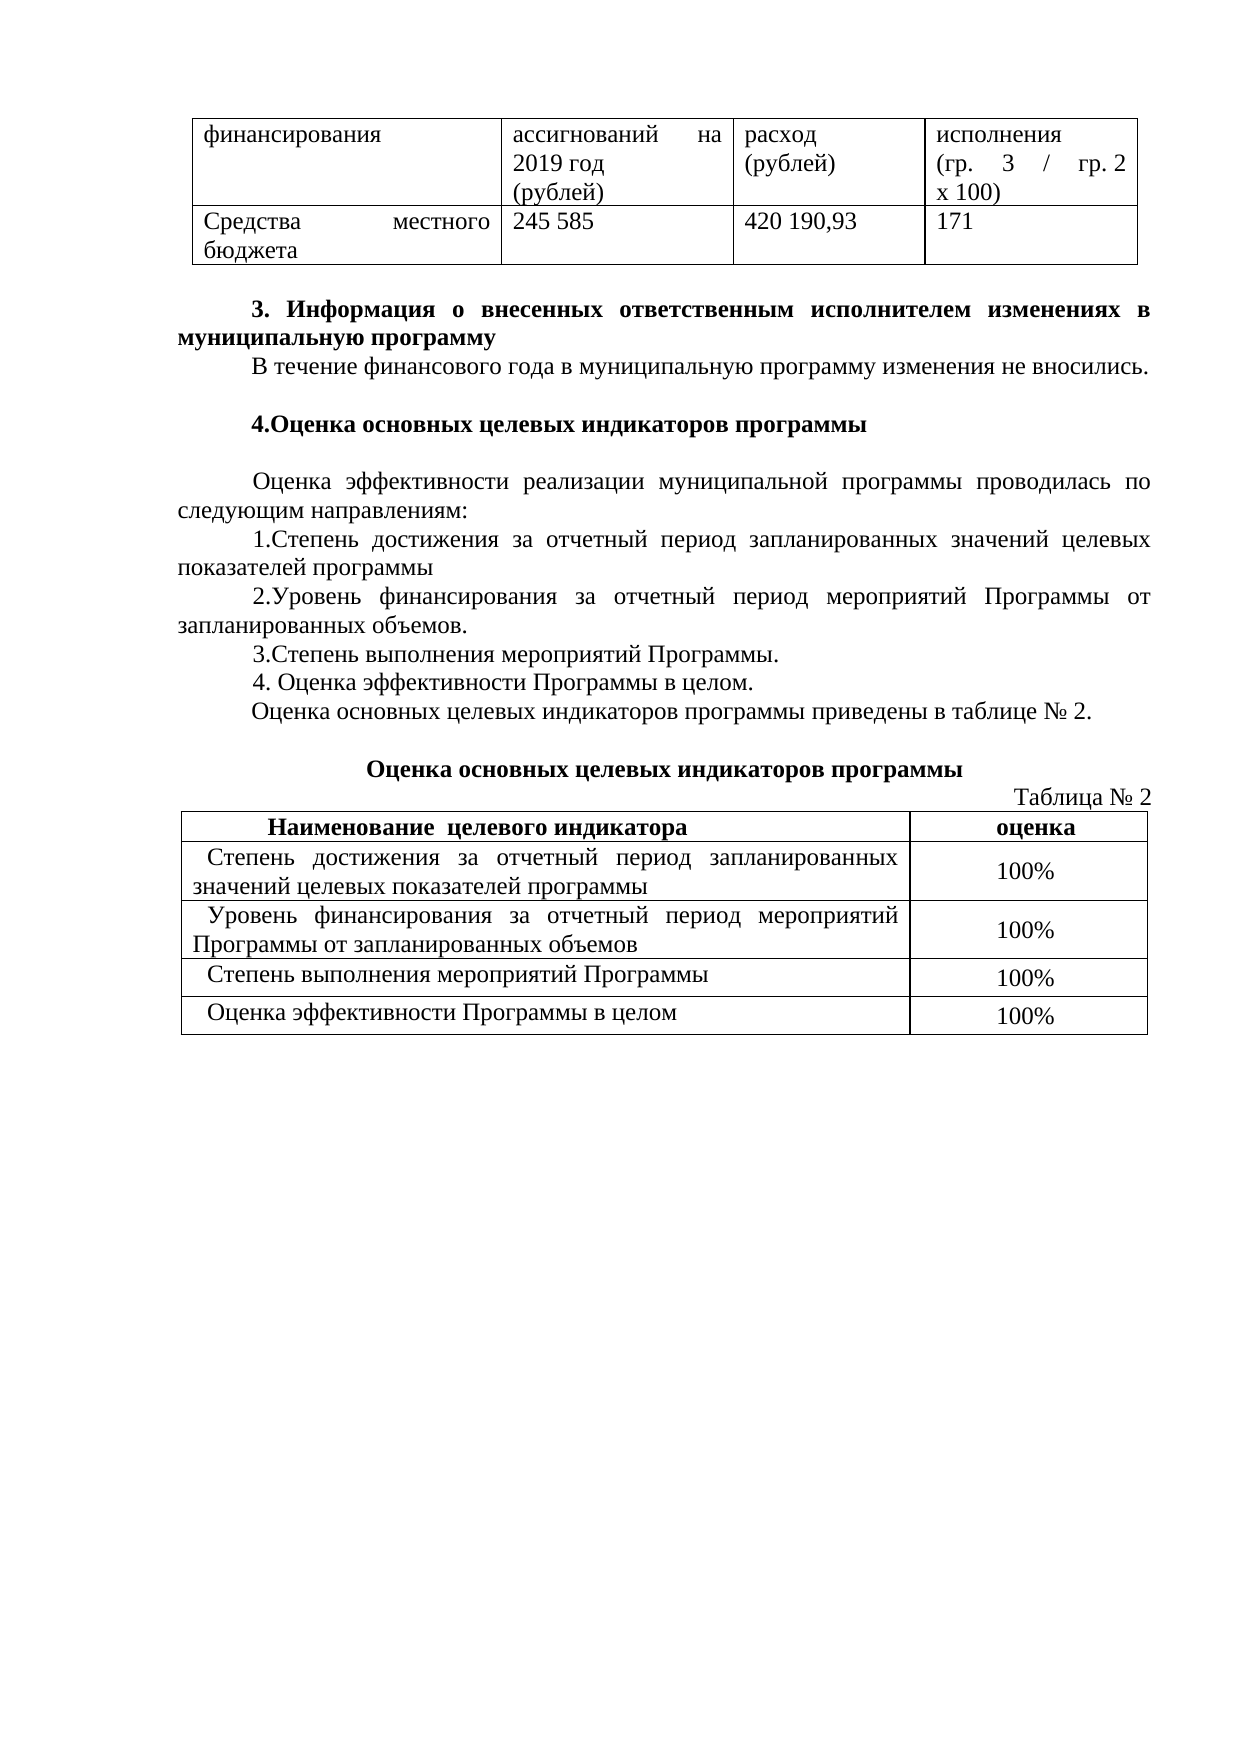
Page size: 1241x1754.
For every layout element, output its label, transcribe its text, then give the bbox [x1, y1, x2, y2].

table_cell Уровень финансирования за отчетный период мероприятий Программы от запланированных объемов [182, 901, 909, 958]
table_cell 100% [911, 842, 1147, 899]
list Оценка основных целевых индикаторов программы приведены в таблице № 2. [177, 696, 1152, 725]
table_cell Степень выполнения мероприятий Программы [182, 959, 909, 996]
text Оценка эффективности реализации муниципальной программы проводилась по следующим направлениям: [177, 466, 1152, 524]
text 1.Степень достижения за отчетный период запланированных значений целевых показателей программы [177, 524, 1152, 581]
table_cell Оценка эффективности Программы в целом [182, 997, 909, 1034]
table_cell Степень достижения за отчетный период запланированных значений целевых показателей программы [182, 842, 909, 899]
list Таблица № 2 [289, 782, 1152, 811]
table_cell Средства местного бюджета [193, 206, 501, 264]
text 4. Оценка эффективности Программы в целом. [177, 667, 1152, 696]
table_cell 100% [911, 959, 1147, 996]
table_header Наименование целевого индикатора [182, 812, 909, 841]
list Оценка основных целевых индикаторов программы [177, 754, 1152, 782]
table_cell 100% [911, 901, 1147, 958]
text В течение финансового года в муниципальную программу изменения не вносились. [177, 351, 1152, 380]
text 4.Оценка основных целевых индикаторов программы [177, 409, 1152, 437]
text 3. Информация о внесенных ответственным исполнителем изменениях в муниципальную программу [177, 294, 1152, 351]
table_cell 245 585 [502, 206, 733, 264]
table_header оценка [911, 812, 1147, 841]
table_cell 171 [926, 206, 1137, 264]
text 2.Уровень финансирования за отчетный период мероприятий Программы от запланированных объемов. [177, 581, 1152, 639]
table_cell 100% [911, 997, 1147, 1034]
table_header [193, 119, 501, 205]
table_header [502, 119, 733, 205]
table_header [734, 119, 924, 205]
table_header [926, 119, 1137, 205]
text 3.Степень выполнения мероприятий Программы. [177, 639, 1152, 667]
table_cell 420 190,93 [734, 206, 924, 264]
